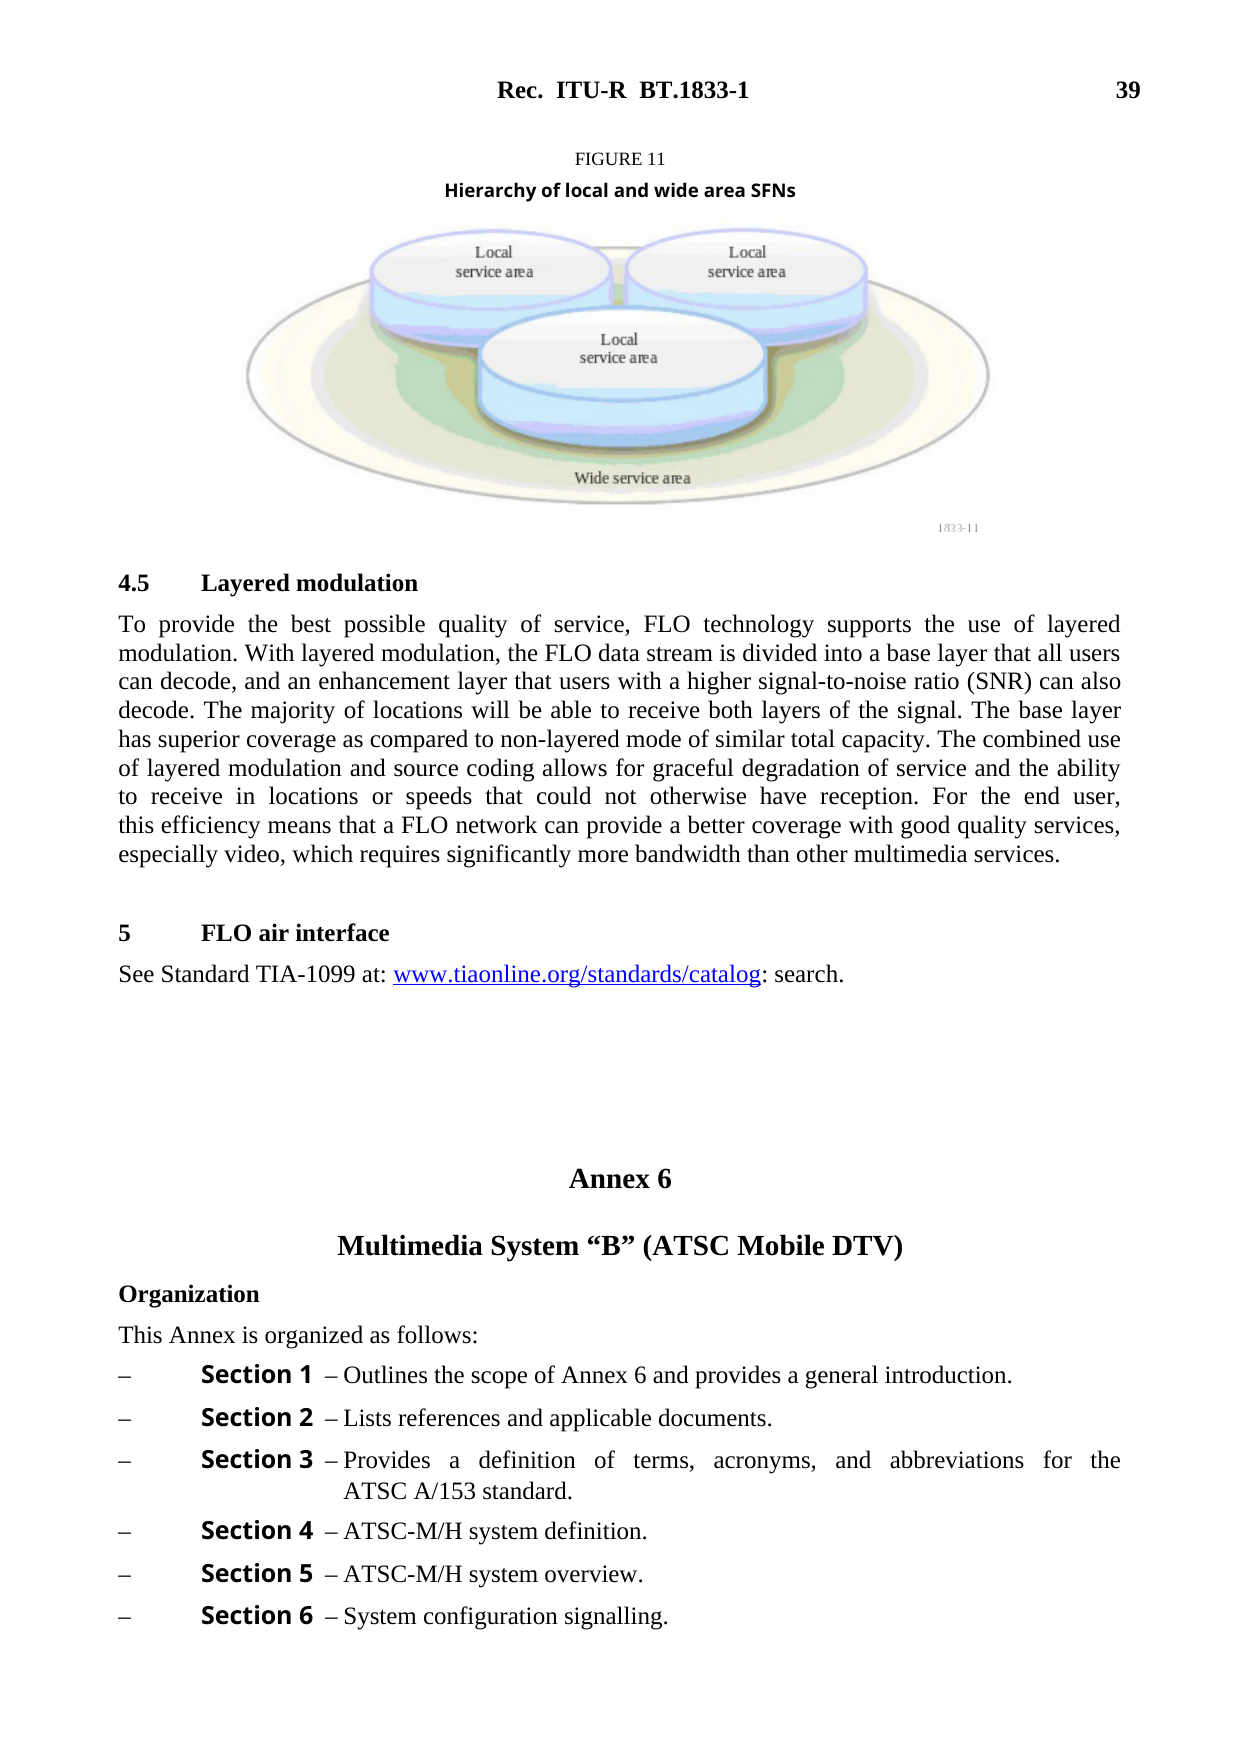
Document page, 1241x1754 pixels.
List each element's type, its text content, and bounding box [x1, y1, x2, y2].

subtitle 5 FLO air interface [118, 918, 1122, 946]
text – Section 4 – ATSC-M/H system definition. [118, 1513, 1122, 1547]
text Figure 11 [118, 148, 1122, 169]
text – Section 3 – Provides a definition of terms, acronyms, and abbreviations for the ATSC A/153 standard. [118, 1442, 1122, 1505]
title Hierarchy of local and wide area SFNs [118, 178, 1122, 203]
title Annex 6 Multimedia System “B” (ATSC Mobile DTV) [118, 1161, 1122, 1262]
text To provide the best possible quality of service, FLO technology supports the use of layered modulation. With layered modulation, the FLO data stream is divided into a base layer that all users can decode, and an enhancement layer that users with a higher signal-to-noise ratio (SNR) can also decode. The majority of locations will be able to receive both layers of the signal. The base layer has superior coverage as compared to non-layered mode of similar total capacity. The combined use of layered modulation and source coding allows for graceful degradation of service and the ability to receive in locations or speeds that could not otherwise have reception. For the end user, this efficiency means that a FLO network can provide a better coverage with good quality services, especially video, which requires significantly more bandwidth than other multimedia services. [118, 609, 1122, 868]
text This Annex is organized as follows: [118, 1320, 1122, 1349]
subtitle Organization [118, 1279, 1122, 1307]
text – Section 5 – ATSC-M/H system overview. [118, 1555, 1122, 1589]
text – Section 2 – Lists references and applicable documents. [118, 1399, 1122, 1433]
text – Section 6 – System configuration signalling. [118, 1598, 1122, 1632]
text See Standard TIA-1099 at: www.tiaonline.org/standards/catalog: search. [118, 959, 1122, 988]
subtitle 4.5 Layered modulation [118, 568, 1122, 596]
text – Section 1 – Outlines the scope of Annex 6 and provides a general introduction. [118, 1357, 1122, 1391]
